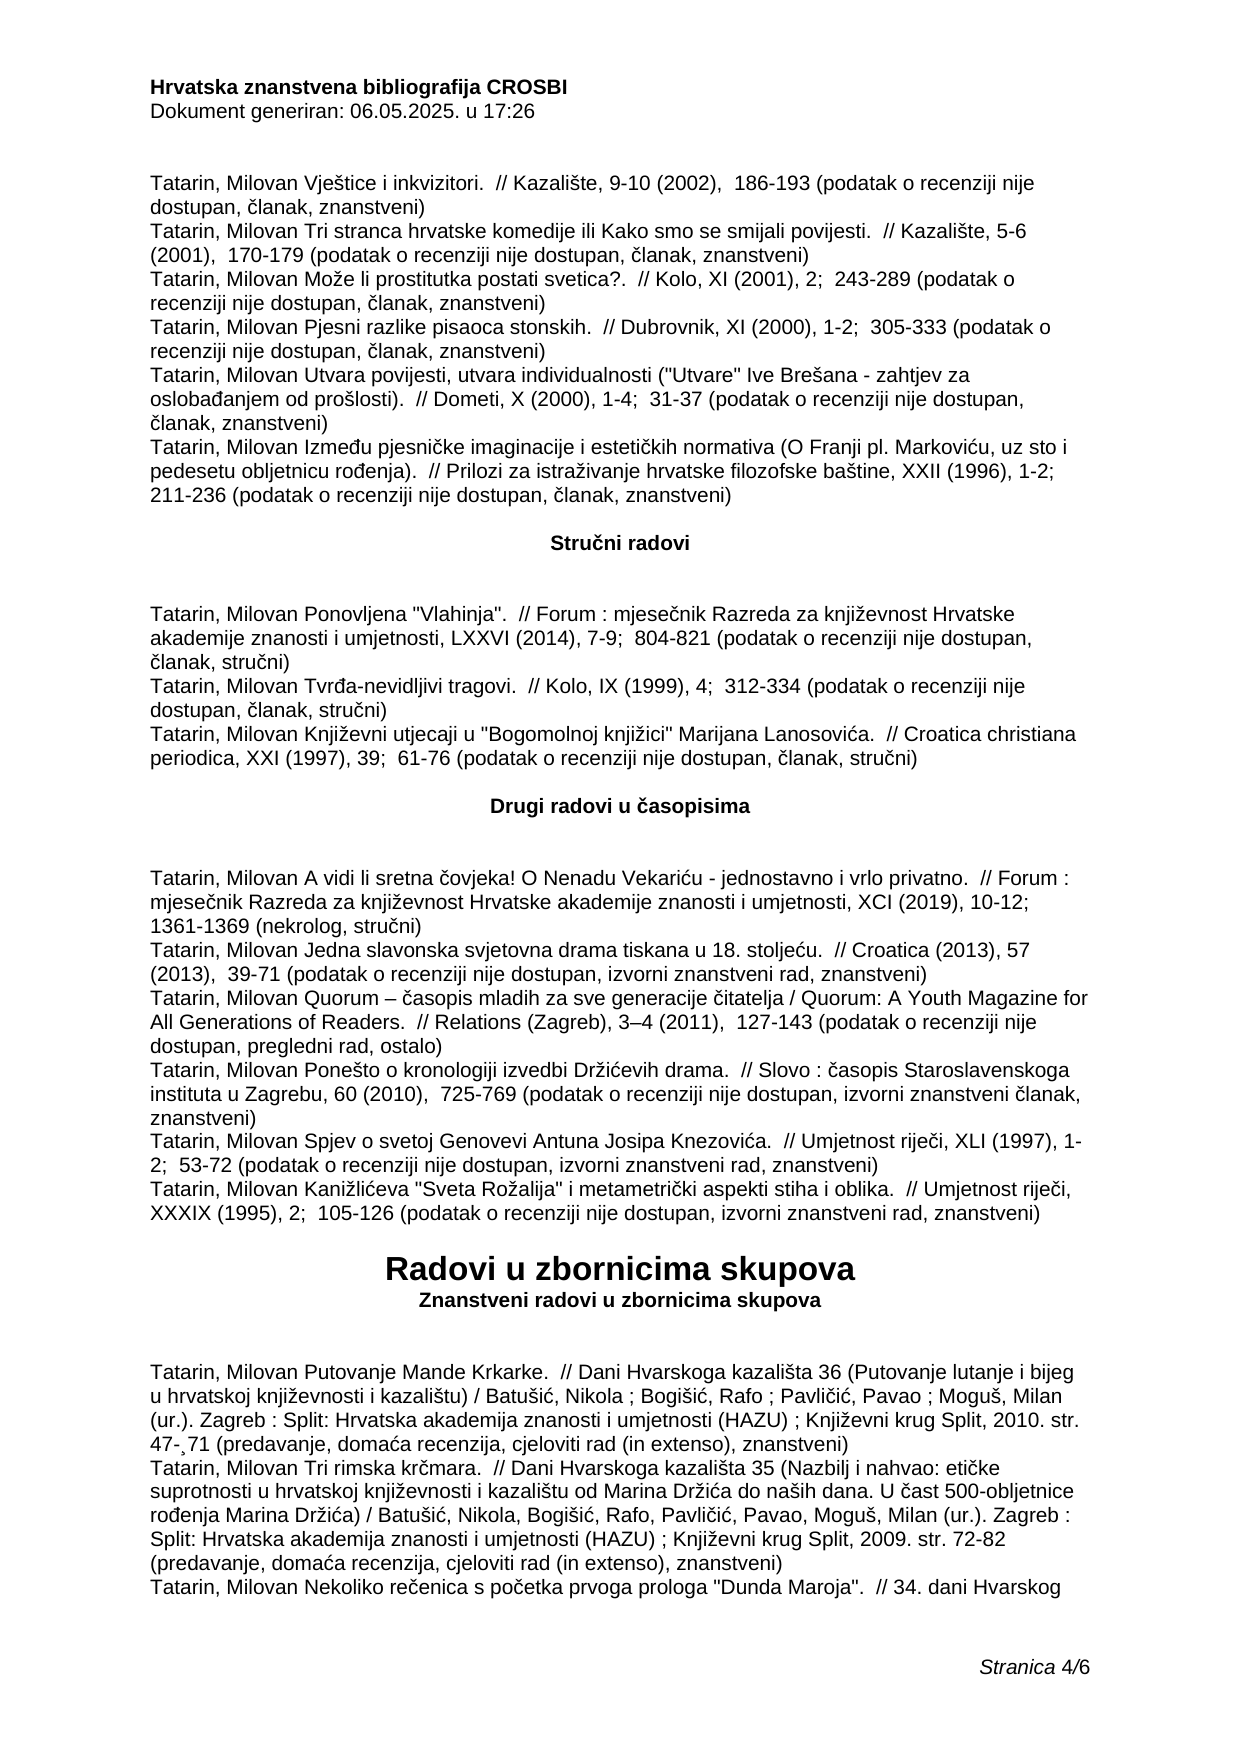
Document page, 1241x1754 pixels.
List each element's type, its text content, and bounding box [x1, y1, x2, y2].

text Tatarin, Milovan [150, 1359, 1090, 1455]
text Tatarin, Milovan [150, 986, 1090, 1057]
text Tatarin, Milovan [150, 1177, 1090, 1225]
text Tatarin, Milovan [150, 602, 1090, 674]
text Tatarin, Milovan [150, 171, 1090, 219]
text Tatarin, Milovan [150, 866, 1090, 938]
text Tatarin, Milovan [150, 722, 1090, 770]
text Tatarin, Milovan [150, 1455, 1090, 1575]
text Tatarin, Milovan [150, 434, 1090, 506]
subtitle Znanstveni radovi u zbornicima skupova [150, 1288, 1090, 1312]
text Tatarin, Milovan [150, 1057, 1090, 1129]
text Tatarin, Milovan [150, 219, 1090, 267]
text Tatarin, Milovan [150, 674, 1090, 722]
subtitle Stručni radovi [150, 530, 1090, 554]
text Tatarin, Milovan [150, 267, 1090, 315]
text Tatarin, Milovan [150, 315, 1090, 363]
text Tatarin, Milovan [150, 1129, 1090, 1177]
text Tatarin, Milovan [150, 938, 1090, 986]
subtitle Drugi radovi u časopisima [150, 794, 1090, 818]
text Tatarin, Milovan [150, 1575, 1090, 1599]
subtitle Radovi u zbornicima skupova [150, 1249, 1090, 1288]
text Tatarin, Milovan [150, 363, 1090, 434]
